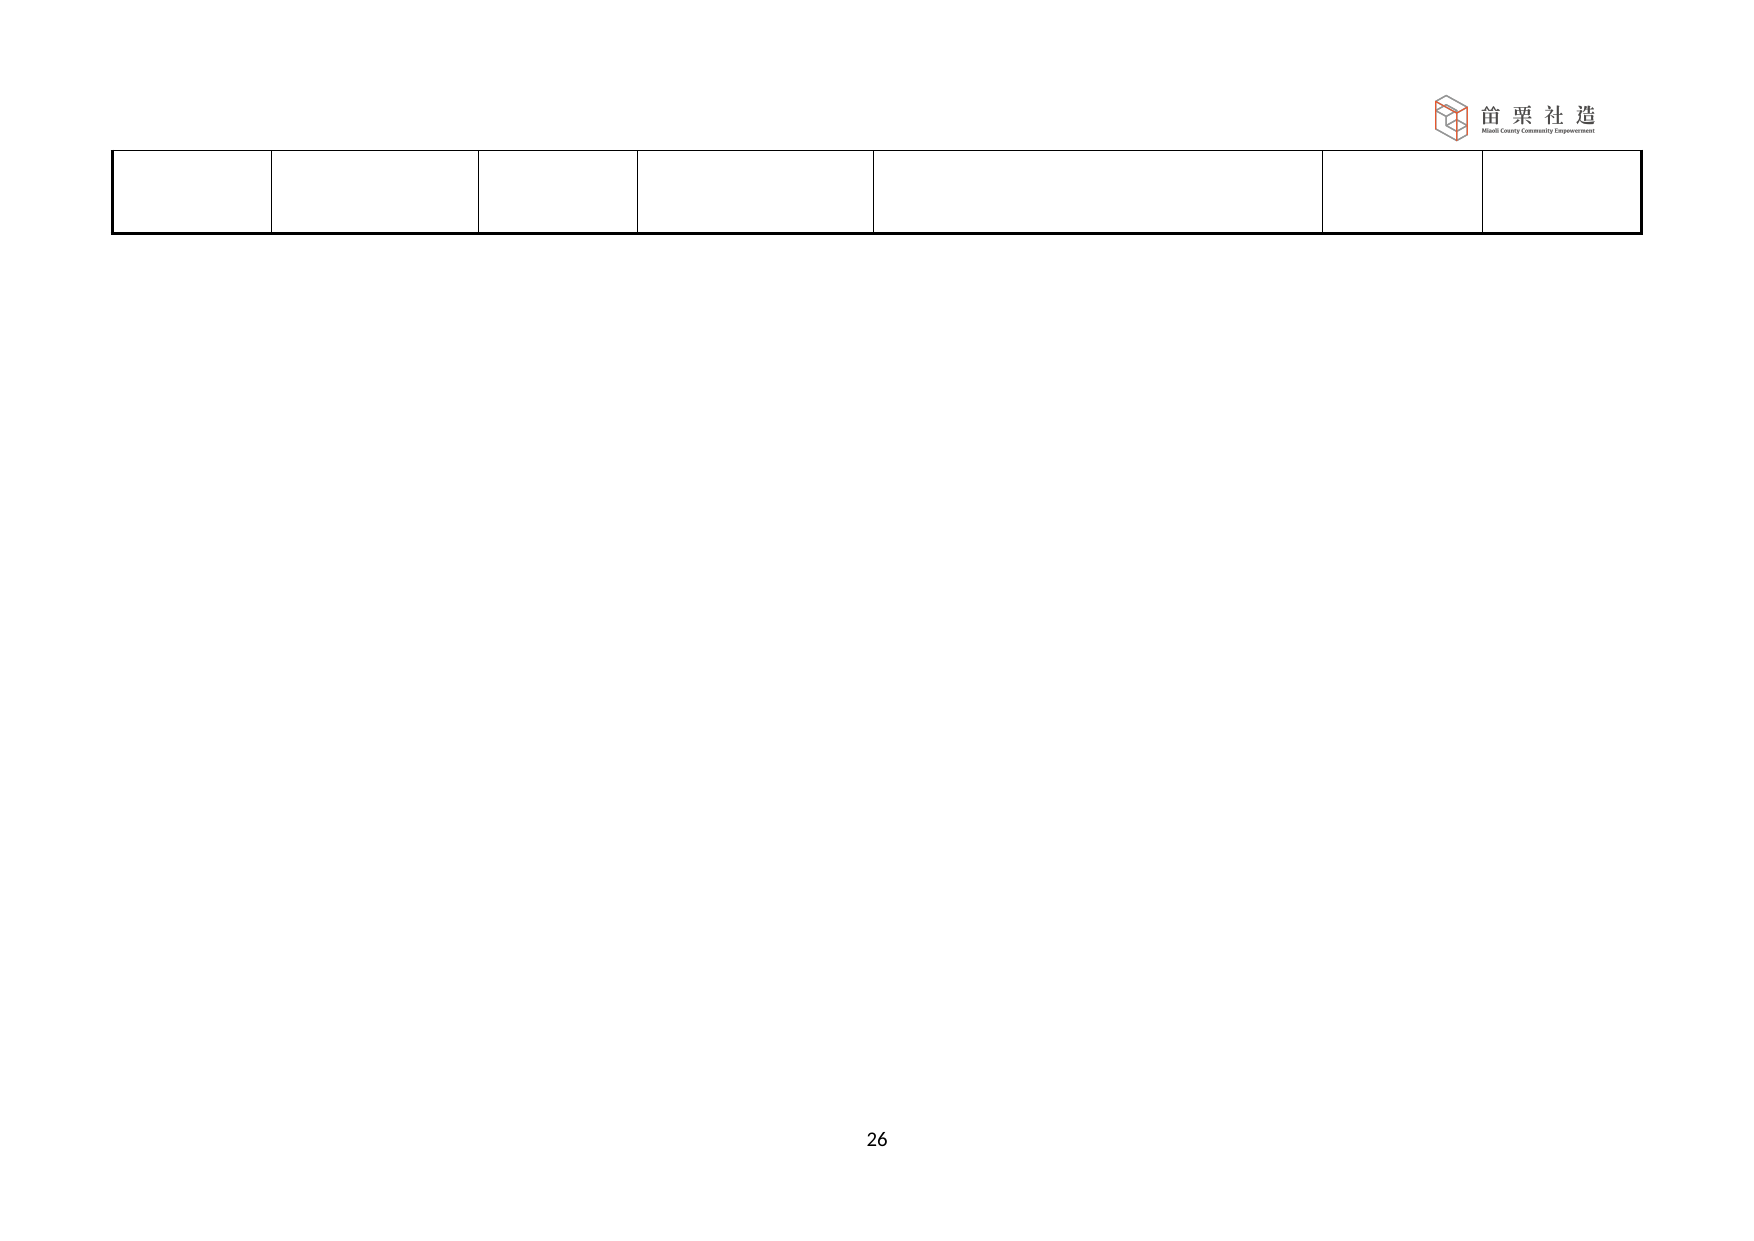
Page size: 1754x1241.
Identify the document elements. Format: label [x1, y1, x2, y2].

table_cell [638, 151, 873, 232]
table_cell [874, 151, 1322, 232]
table_cell [1323, 151, 1482, 232]
picture [1423, 88, 1604, 148]
table_cell [479, 151, 637, 232]
table_cell [1483, 151, 1640, 232]
table_cell [272, 151, 478, 232]
table_cell [114, 151, 271, 232]
